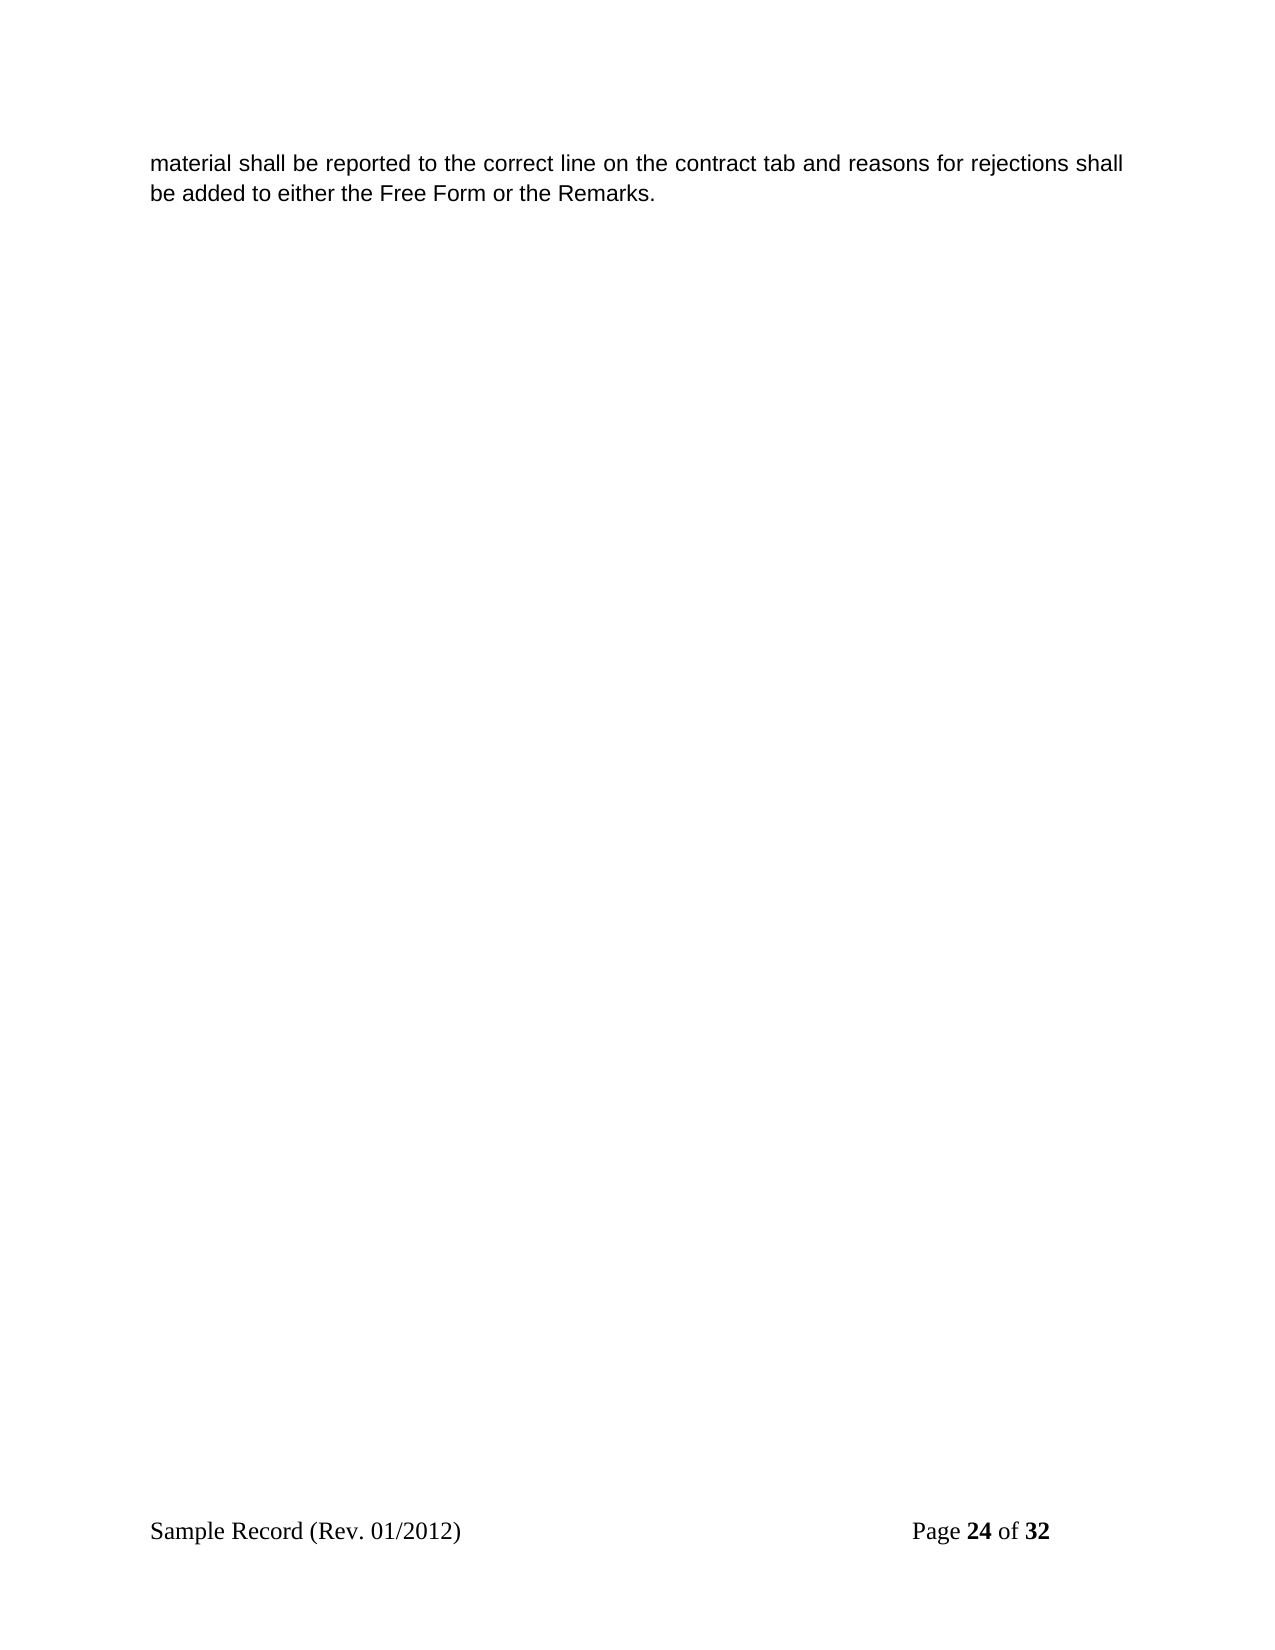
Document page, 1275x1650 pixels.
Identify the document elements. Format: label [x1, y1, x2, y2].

text [150, 150, 1125, 207]
